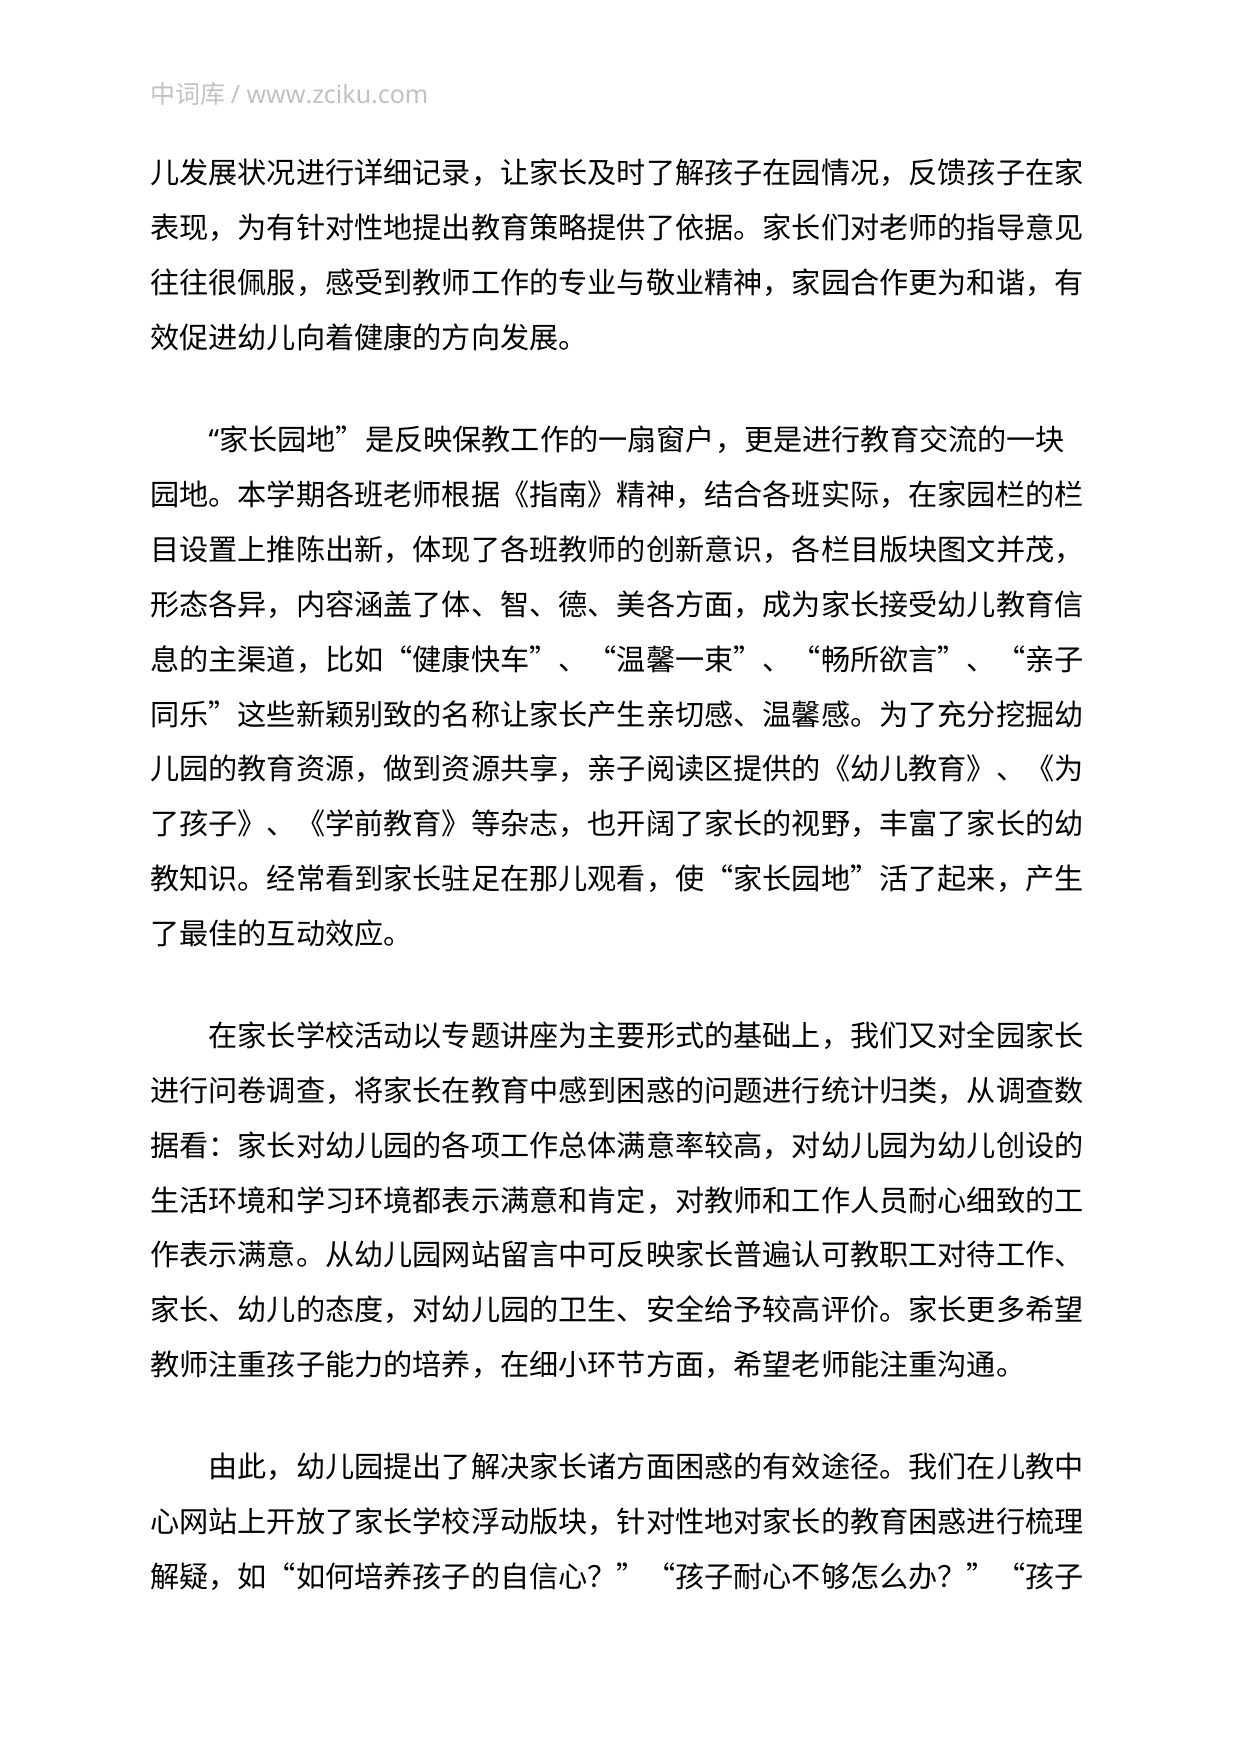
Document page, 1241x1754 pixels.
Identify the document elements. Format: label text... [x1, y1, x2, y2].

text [150, 1443, 1090, 1596]
text 在家长学校活动以专题讲座为主要形式的基础上，我们又对全园家长进行问卷调查，将家长在教育中感到困惑的问题进行统计归类，从调查数据看：家长对幼儿园的各项工作总体满意率较高，对幼儿园为幼儿创设的生活环境和学习环境都表示满意和肯定，对教师和工作人员耐心细致的工作表示满意。从幼儿园网站留言中可反映家长普遍认可教职工对待工作、家长、幼儿的态度，对幼儿园的卫生、安全给予较高评价。家长更多希望教师注重孩子能力的培养，在细小环节方面，希望老师能注重沟通。 [150, 1012, 1090, 1384]
text “家长园地”是反映保教工作的一扇窗户，更是进行教育交流的一块园地。本学期各班老师根据《指南》精神，结合各班实际，在家园栏的栏目设置上推陈出新，体现了各班教师的创新意识，各栏目版块图文并茂，形态各异，内容涵盖了体、智、德、美各方面，成为家长接受幼儿教育信息的主渠道，比如“健康快车”、“温馨一束”、“畅所欲言”、“亲子同乐”这些新颖别致的名称让家长产生亲切感、温馨感。为了充分挖掘幼儿园的教育资源，做到资源共享，亲子阅读区提供的《幼儿教育》、《为了孩子》、《学前教育》等杂志，也开阔了家长的视野，丰富了家长的幼教知识。经常看到家长驻足在那儿观看，使“家长园地”活了起来，产生了最佳的互动效应。 [150, 416, 1090, 953]
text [150, 150, 1090, 357]
